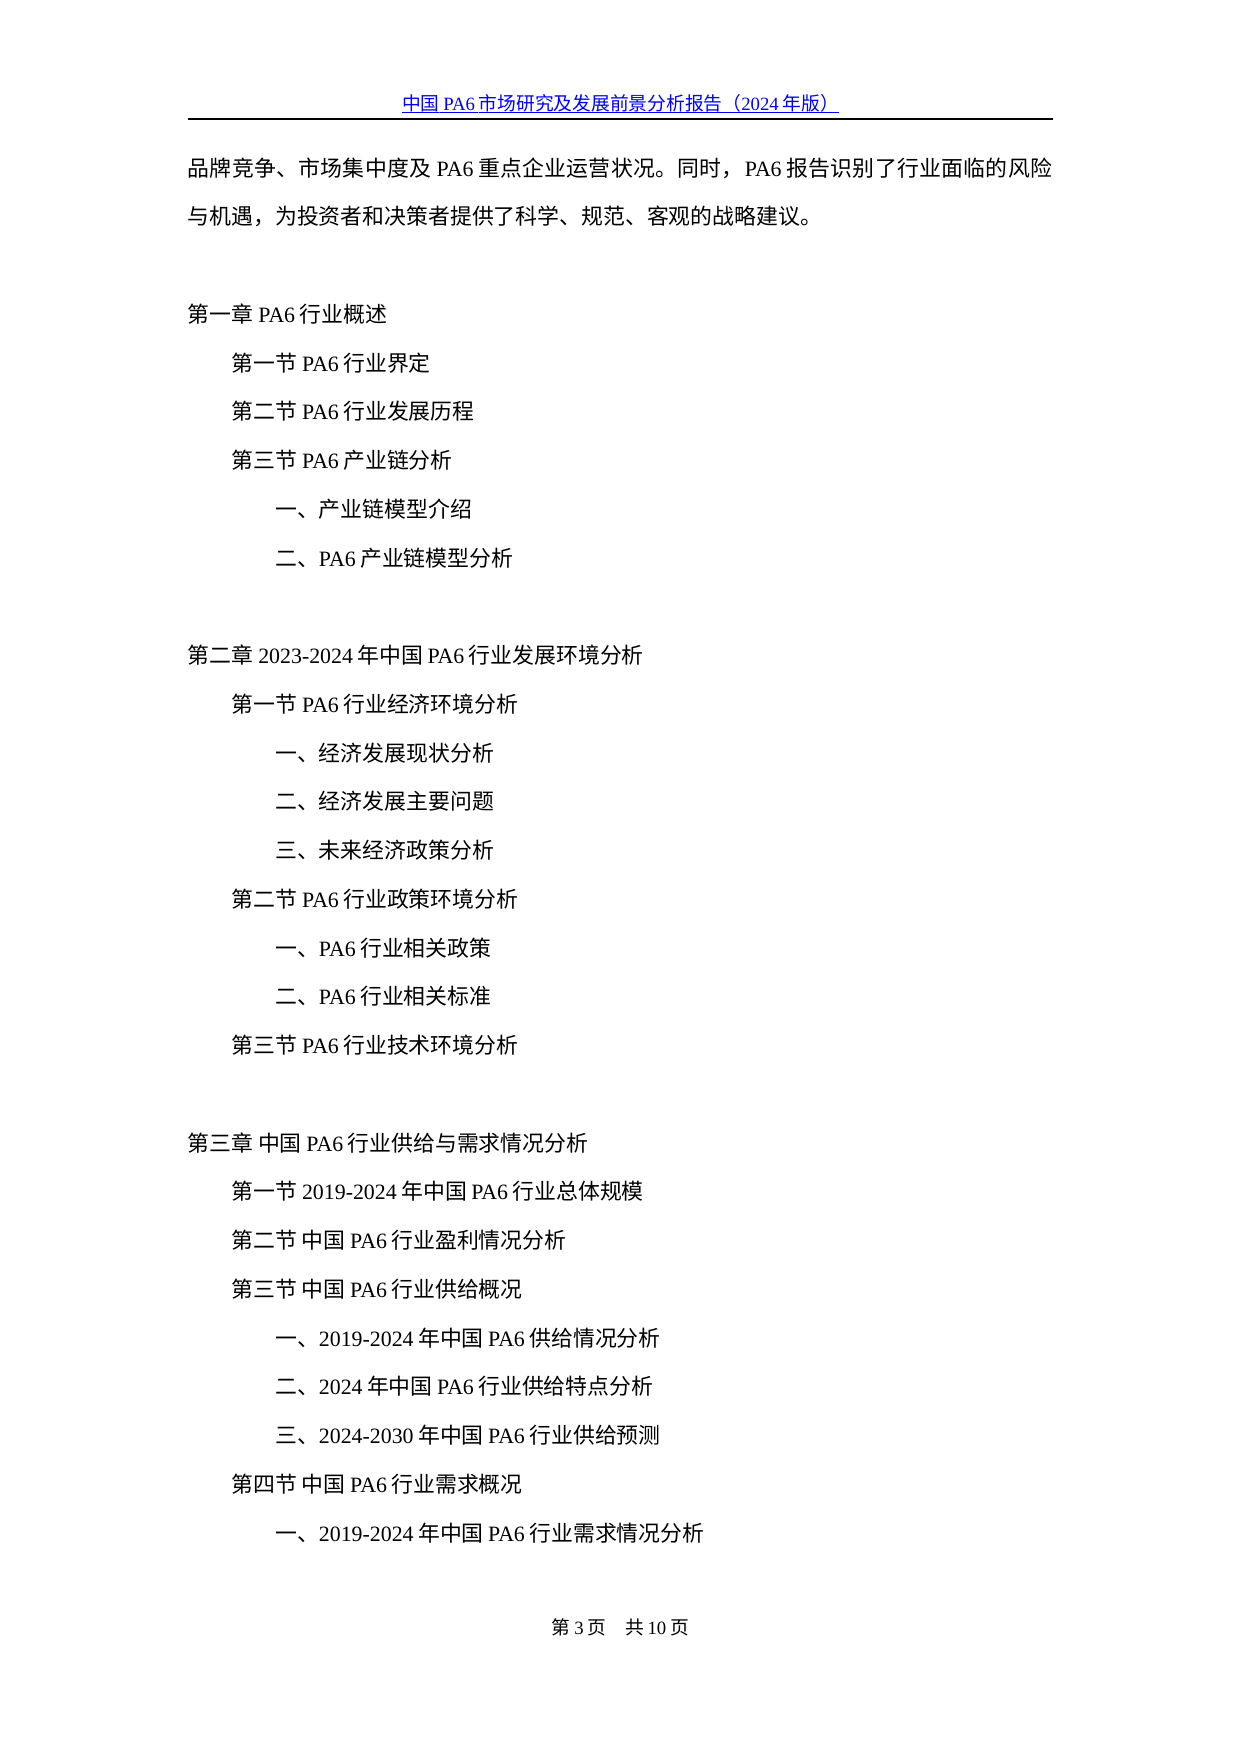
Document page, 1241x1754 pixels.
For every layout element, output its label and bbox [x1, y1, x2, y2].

text [187, 150, 1053, 1548]
